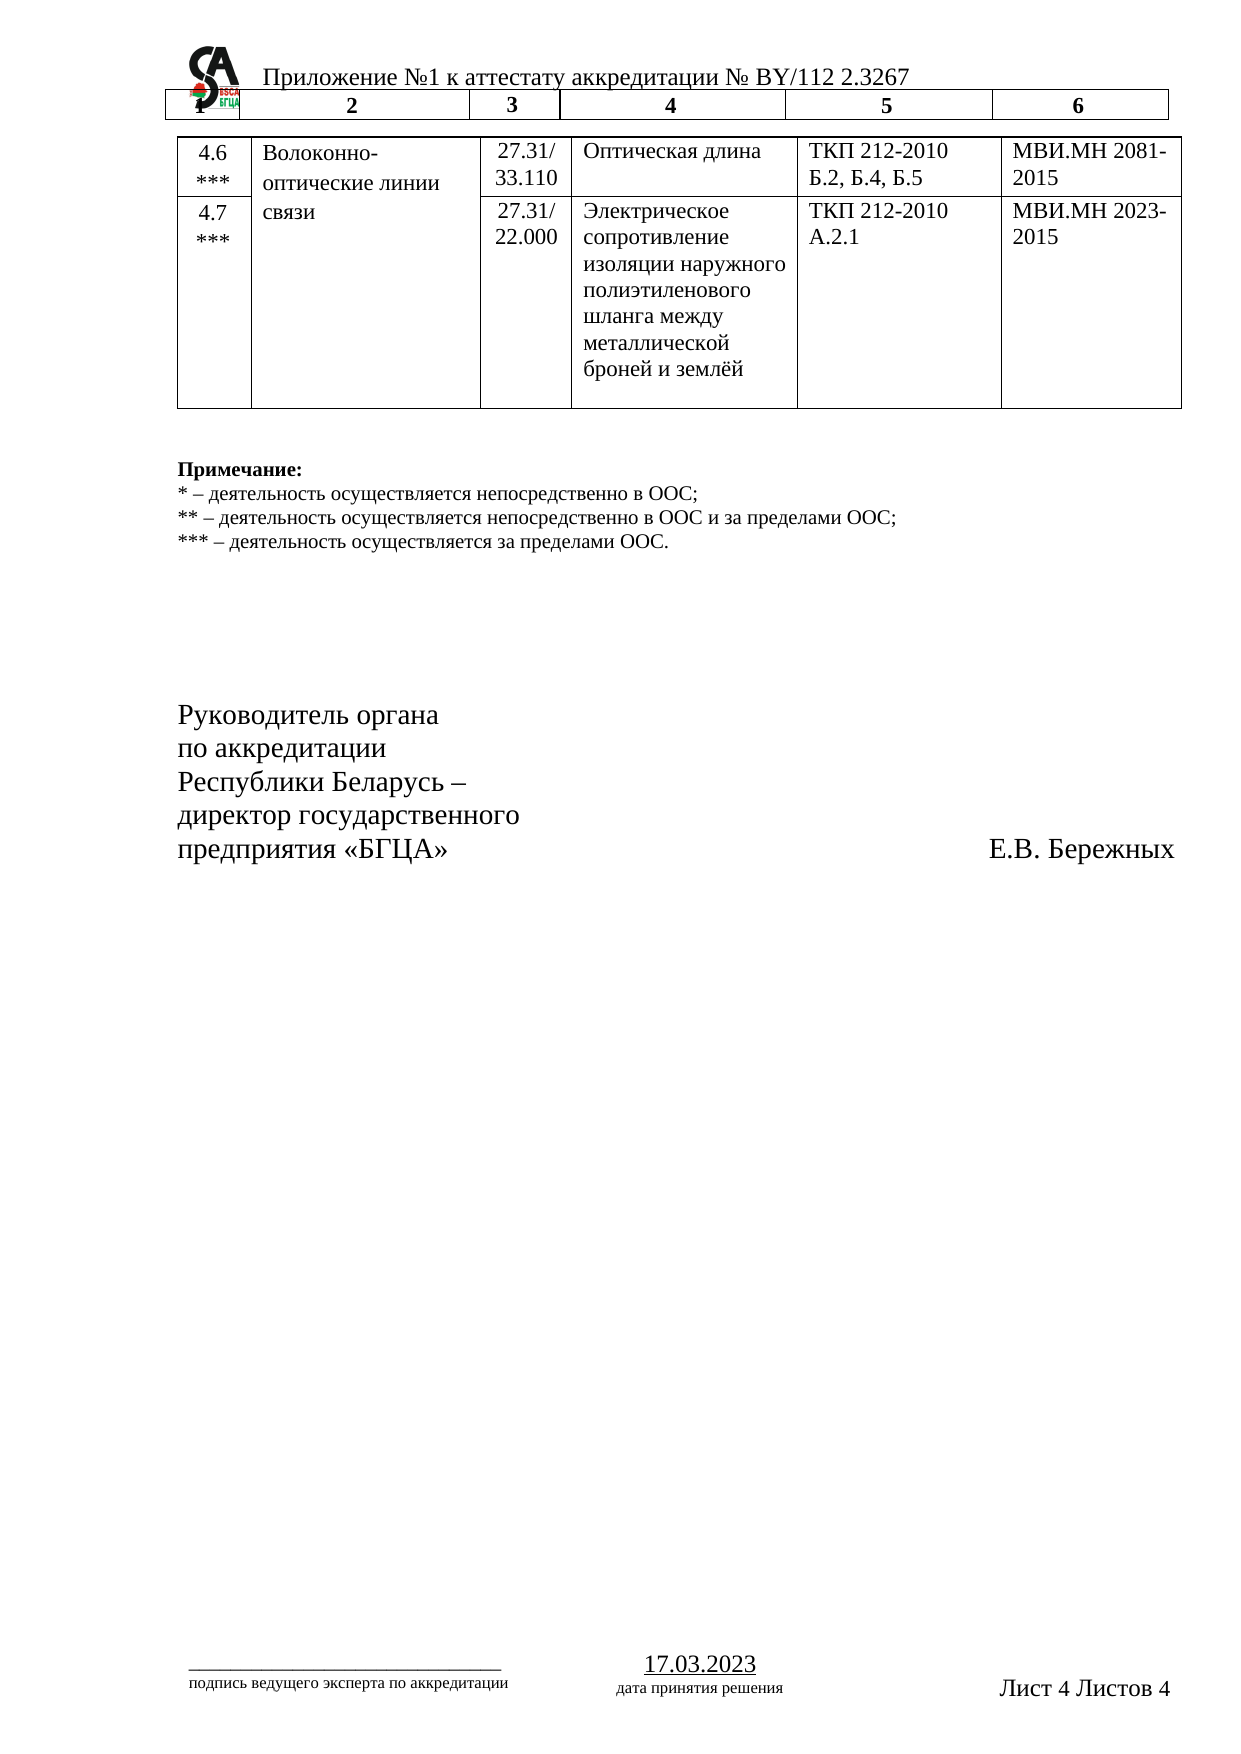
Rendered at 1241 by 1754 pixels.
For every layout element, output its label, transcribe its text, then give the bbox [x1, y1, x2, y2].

table_cell ТКП 212-2010 А.2.1 [798, 197, 1001, 408]
text Примечание: [177, 457, 1181, 481]
text директор государственного [177, 797, 1181, 831]
table_header 4.6 *** [178, 138, 251, 196]
table_cell 4.7 *** [178, 197, 251, 408]
picture [188, 44, 240, 89]
table_header МВИ.МН 2081-2015 [1002, 138, 1181, 196]
text предприятия «БГЦА» Е.В. Бережных [177, 831, 1181, 864]
table_header 27.31/ 33.110 [481, 138, 571, 196]
table_header Оптическая длина [572, 138, 797, 196]
table_cell 27.31/ 22.000 [481, 197, 571, 408]
picture [188, 90, 239, 109]
text Республики Беларусь – [177, 764, 1181, 797]
table_cell МВИ.МН 2023-2015 [1002, 197, 1181, 408]
text * – деятельность осуществляется непосредственно в ООС; ** – деятельность осуществляется непосредственно в ООС и за пределами ООС; *** – деятельность осуществляется за пределами ООС. [177, 481, 1181, 553]
text Руководитель органа [177, 697, 1181, 730]
table_header ТКП 212-2010 Б.2, Б.4, Б.5 [798, 138, 1001, 196]
text по аккредитации [177, 730, 1181, 764]
table_header Волоконно- оптические линии связи [252, 138, 480, 408]
table_cell Электрическое сопротивление изоляции наружного полиэтиленового шланга между металлической броней и землёй [572, 197, 797, 408]
